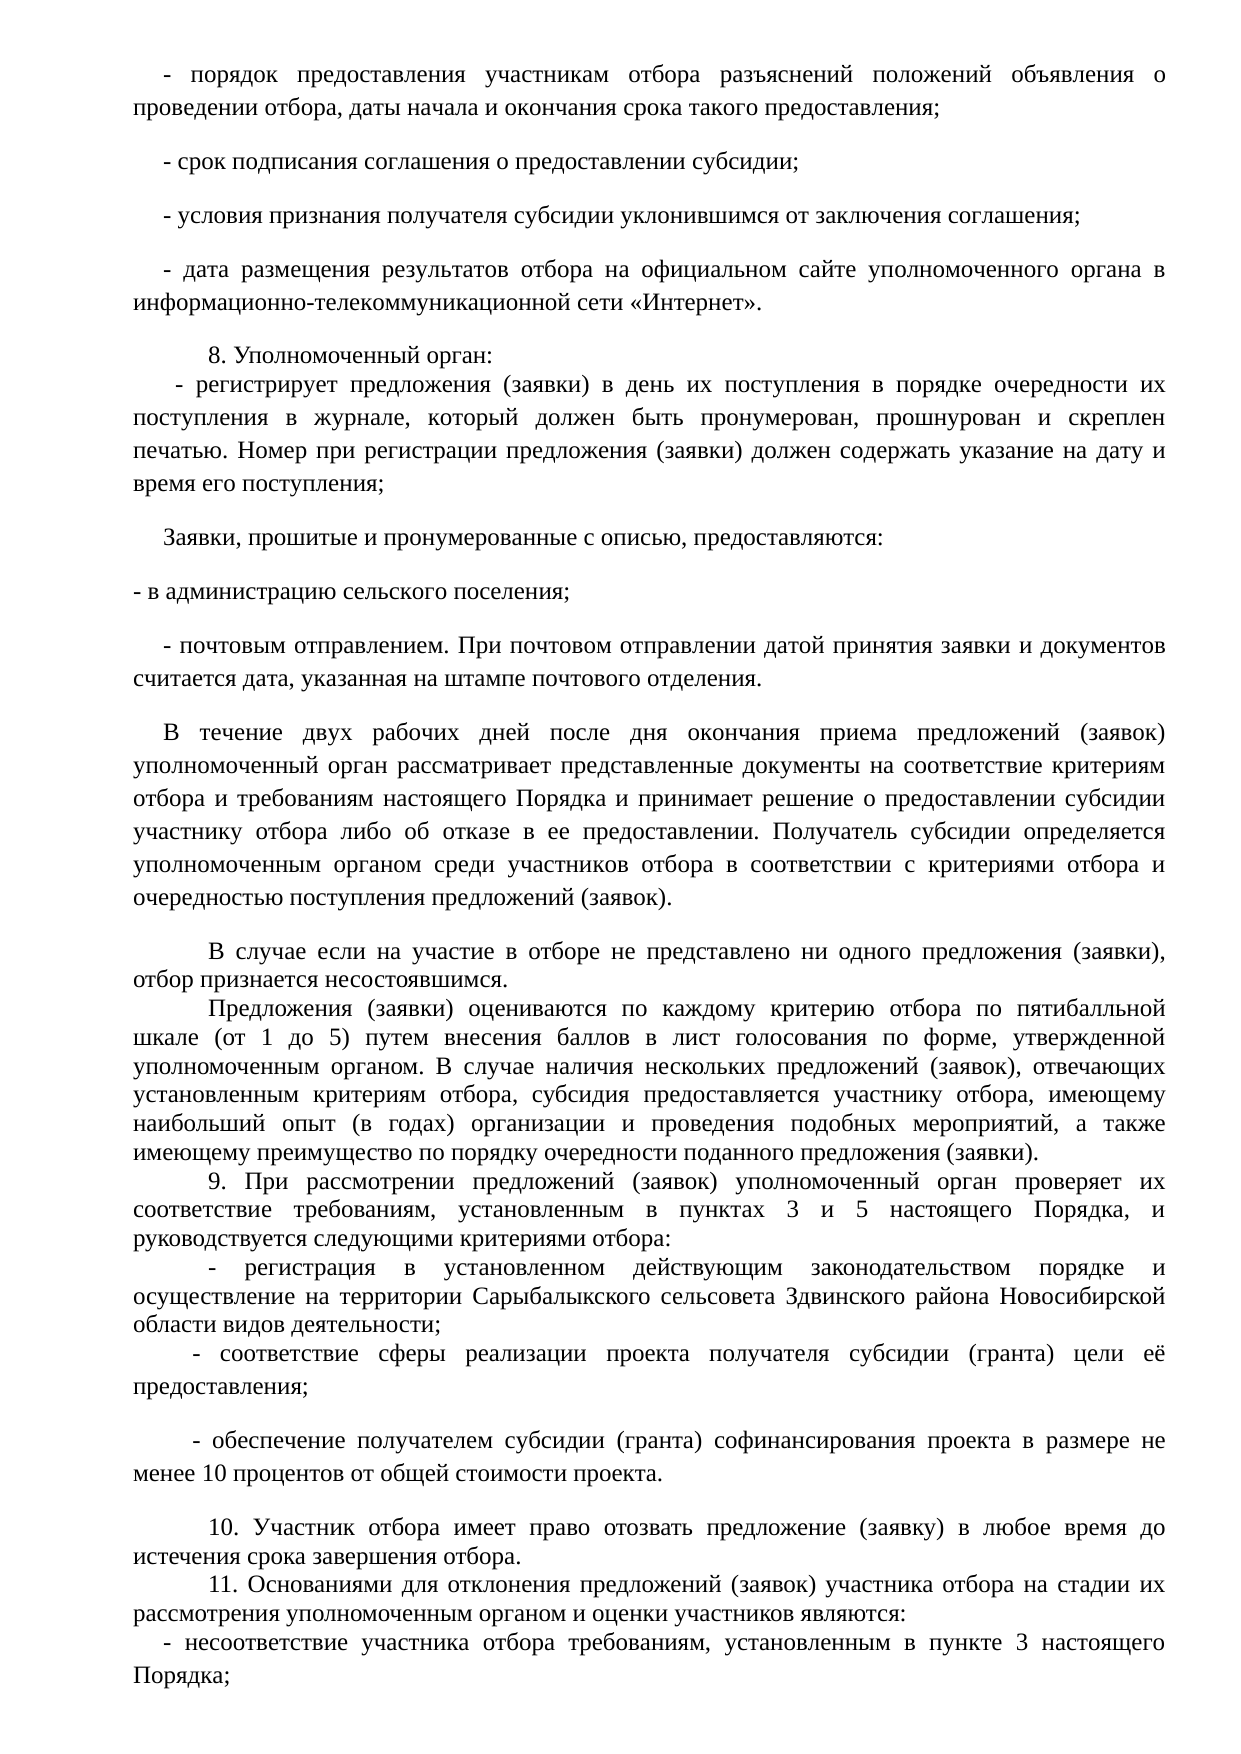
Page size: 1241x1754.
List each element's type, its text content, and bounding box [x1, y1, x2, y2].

text - условия признания получателя субсидии уклонившимся от заключения соглашения; [133, 200, 1167, 228]
text - несоответствие участника отбора требованиям, установленным в пункте 3 настоящего Порядка; [133, 1627, 1167, 1689]
text В случае если на участие в отборе не представлено ни одного предложения (заявки), отбор признается несостоявшимся. [133, 936, 1167, 993]
text - почтовым отправлением. При почтовом отправлении датой принятия заявки и документов считается дата, указанная на штампе почтового отделения. [133, 630, 1167, 692]
text - срок подписания соглашения о предоставлении субсидии; [133, 146, 1167, 175]
text 11. Основаниями для отклонения предложений (заявок) участника отбора на стадии их рассмотрения уполномоченным органом и оценки участников являются: [133, 1569, 1167, 1627]
text 9. При рассмотрении предложений (заявок) уполномоченный орган проверяет их соответствие требованиям, установленным в пунктах 3 и 5 настоящего Порядка, и руководствуется следующими критериями отбора: [133, 1166, 1167, 1252]
text - в администрацию сельского поселения; [133, 576, 1167, 605]
text - дата размещения результатов отбора на официальном сайте уполномоченного органа в информационно-телекоммуникационной сети «Интернет». [133, 254, 1167, 315]
text Заявки, прошитые и пронумерованные с описью, предоставляются: [133, 522, 1167, 551]
text - порядок предоставления участникам отбора разъяснений положений объявления о проведении отбора, даты начала и окончания срока такого предоставления; [133, 59, 1167, 121]
text В течение двух рабочих дней после дня окончания приема предложений (заявок) уполномоченный орган рассматривает представленные документы на соответствие критериям отбора и требованиям настоящего Порядка и принимает решение о предоставлении субсидии участнику отбора либо об отказе в ее предоставлении. Получатель субсидии определяется уполномоченным органом среди участников отбора в соответствии с критериями отбора и очередностью поступления предложений (заявок). [133, 717, 1167, 911]
text 10. Участник отбора имеет право отозвать предложение (заявку) в любое время до истечения срока завершения отбора. [133, 1512, 1167, 1569]
text - обеспечение получателем субсидии (гранта) софинансирования проекта в размере не менее 10 процентов от общей стоимости проекта. [133, 1425, 1167, 1487]
text - регистрирует предложения (заявки) в день их поступления в порядке очередности их поступления в журнале, который должен быть пронумерован, прошнурован и скреплен печатью. Номер при регистрации предложения (заявки) должен содержать указание на дату и время его поступления; [133, 369, 1167, 497]
text 8. Уполномоченный орган: [133, 341, 1167, 369]
text - соответствие сферы реализации проекта получателя субсидии (гранта) цели её предоставления; [133, 1338, 1167, 1400]
text - регистрация в установленном действующим законодательством порядке и осуществление на территории Сарыбалыкского сельсовета Здвинского района Новосибирской области видов деятельности; [133, 1252, 1167, 1338]
text Предложения (заявки) оцениваются по каждому критерию отбора по пятибалльной шкале (от 1 до 5) путем внесения баллов в лист голосования по форме, утвержденной уполномоченным органом. В случае наличия нескольких предложений (заявок), отвечающих установленным критериям отбора, субсидия предоставляется участнику отбора, имеющему наибольший опыт (в годах) организации и проведения подобных мероприятий, а также имеющему преимущество по порядку очередности поданного предложения (заявки). [133, 993, 1167, 1166]
